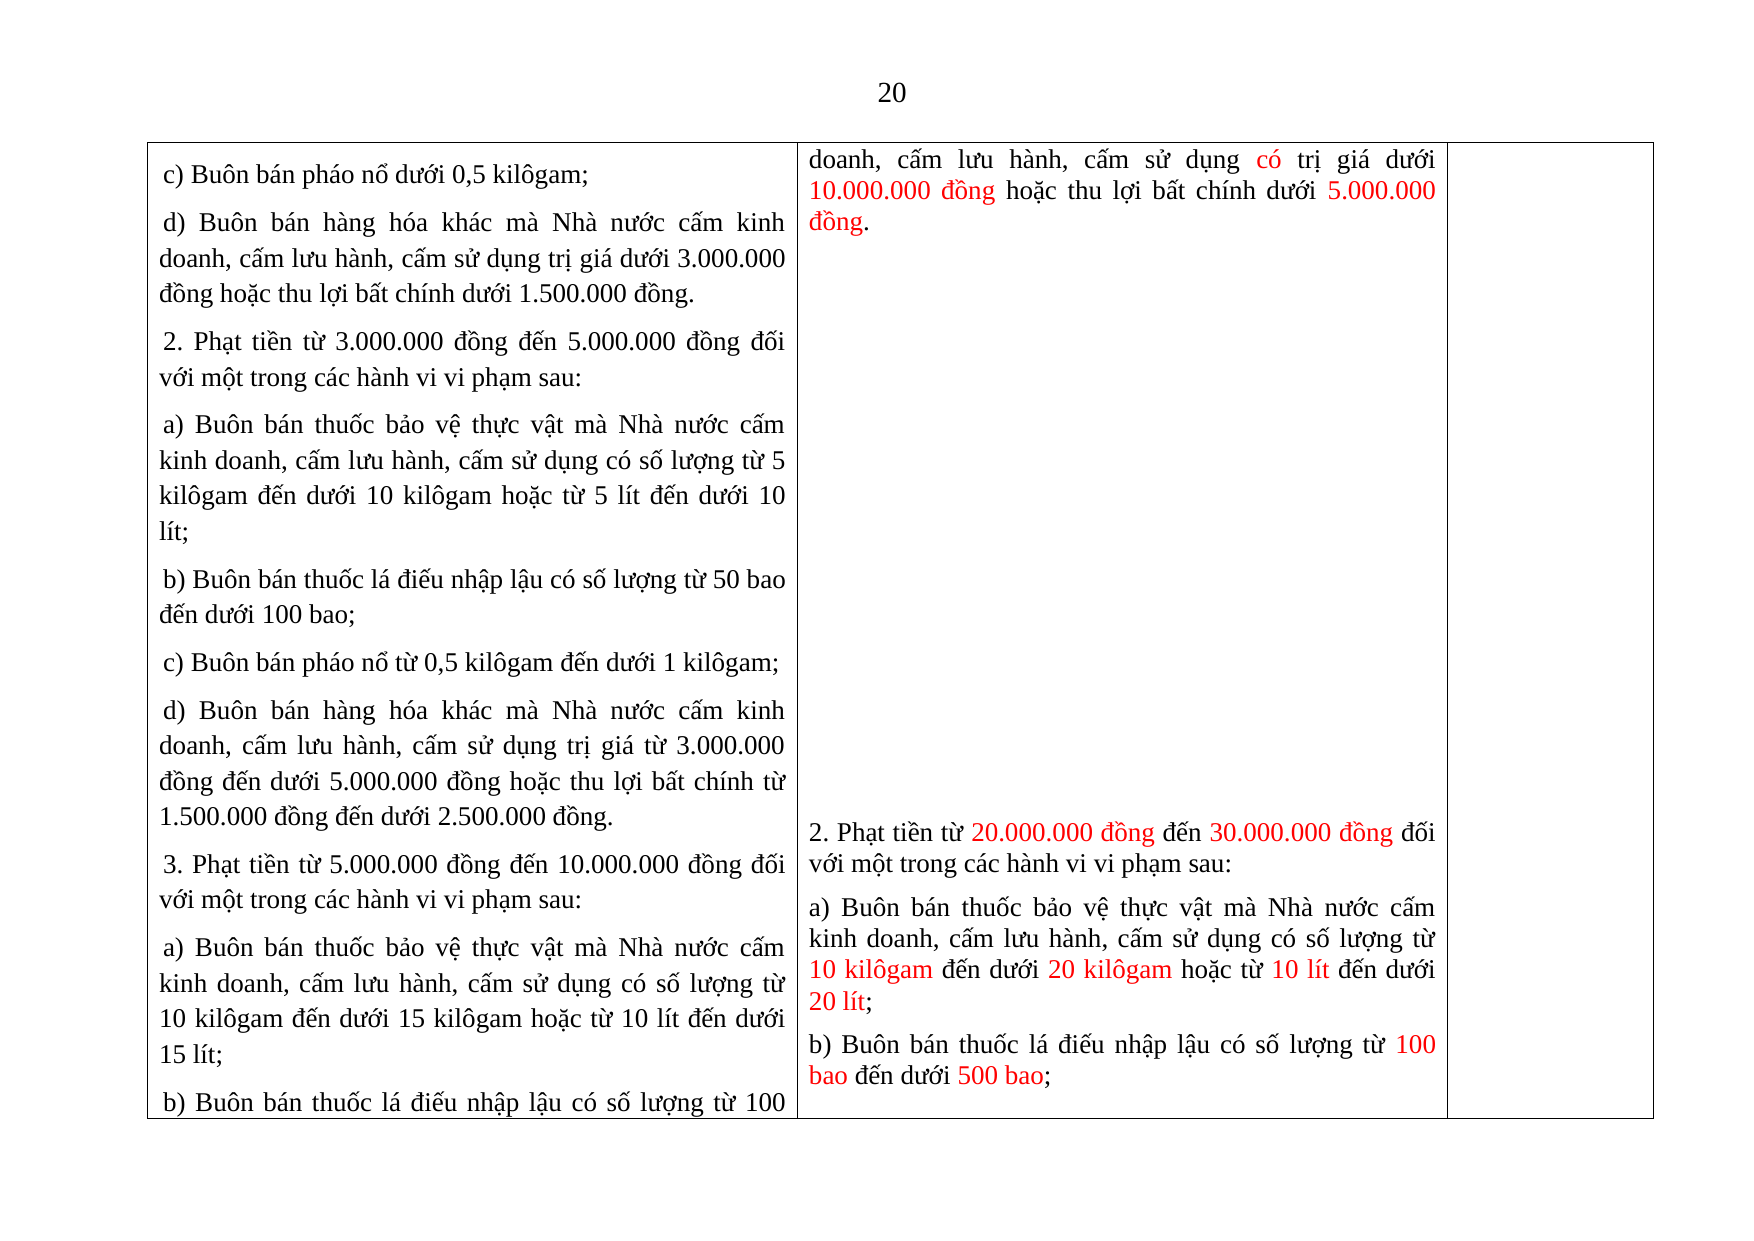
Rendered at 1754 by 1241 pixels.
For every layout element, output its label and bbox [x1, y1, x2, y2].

table_cell [1448, 143, 1653, 1118]
table_cell [798, 143, 1447, 1118]
table_cell [148, 143, 797, 1118]
